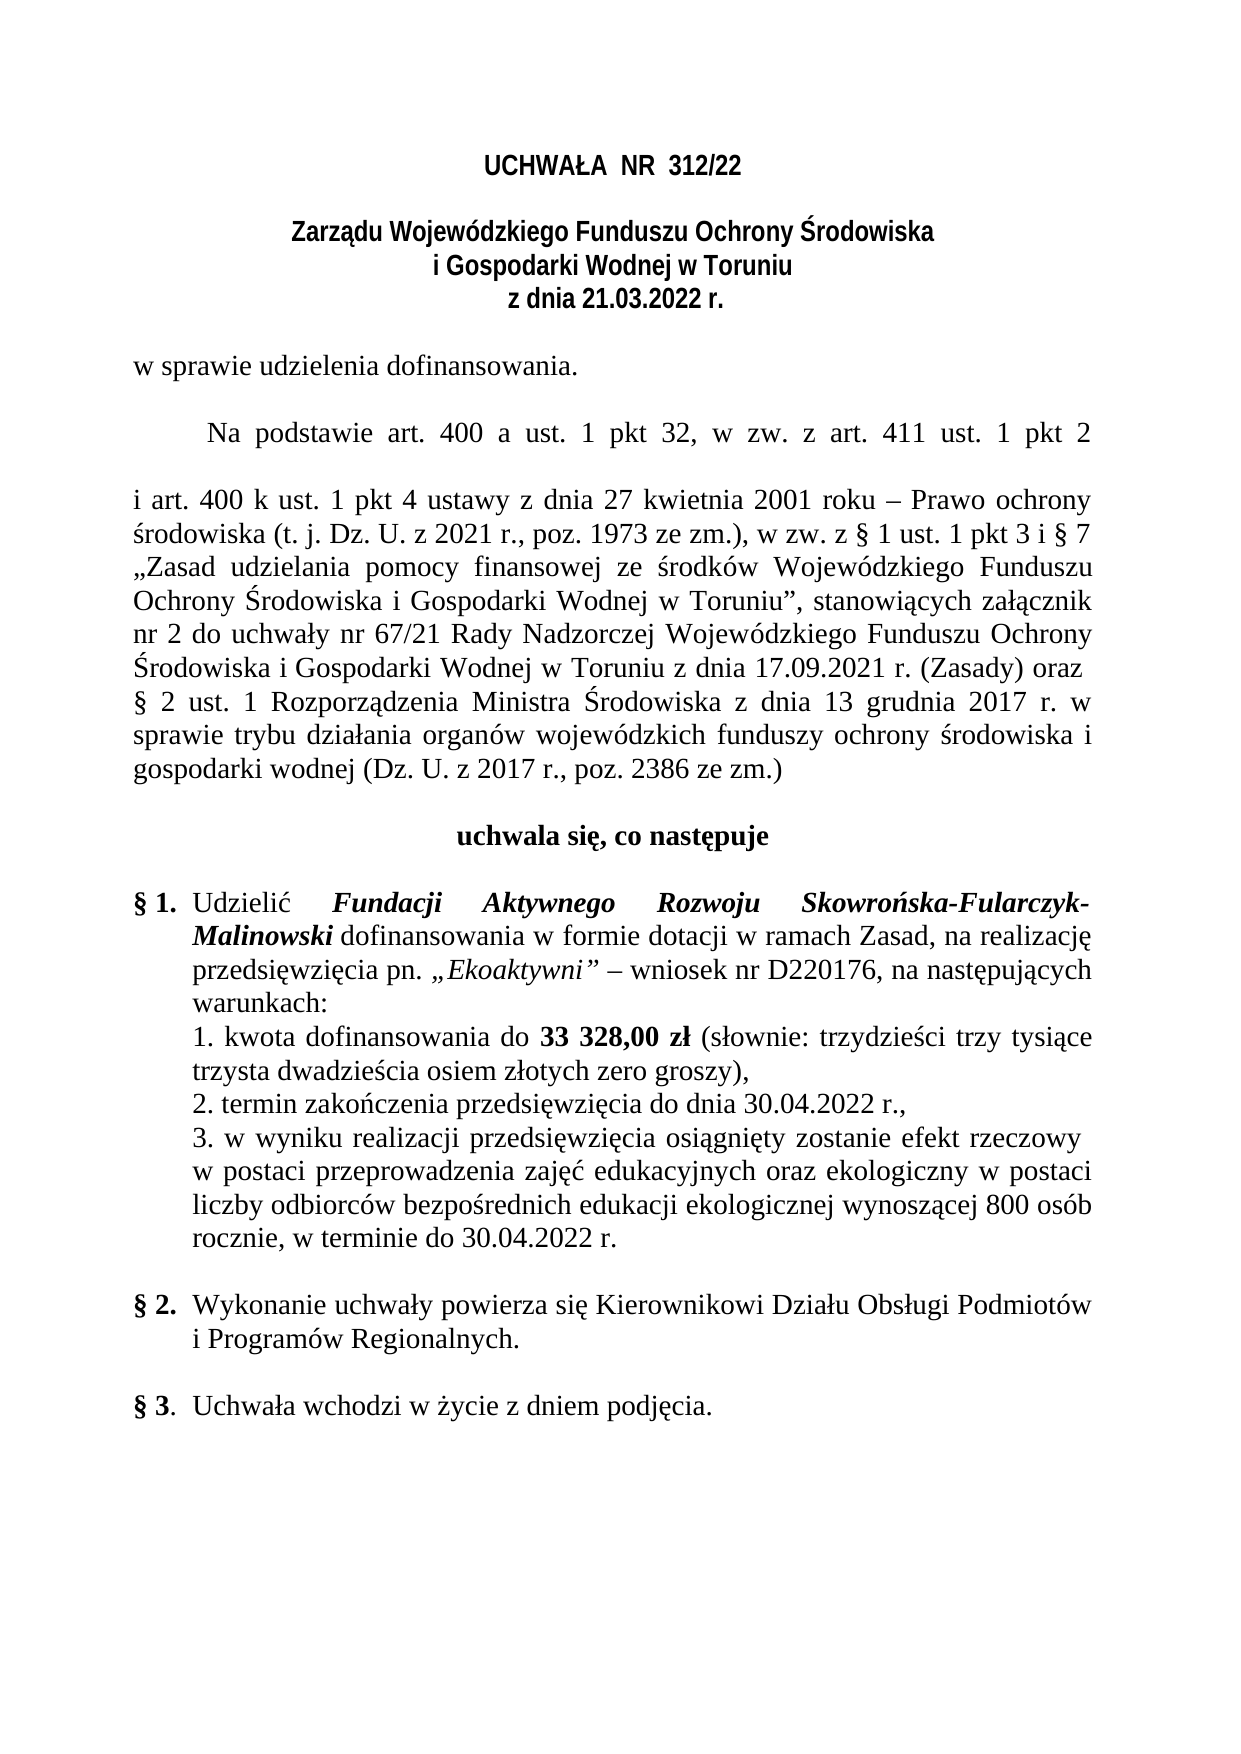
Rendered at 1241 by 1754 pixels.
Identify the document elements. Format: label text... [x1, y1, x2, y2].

title UCHWAŁA NR 312/22 [133, 148, 1093, 181]
text 3. w wyniku realizacji przedsięwzięcia osiągnięty zostanie efekt rzeczowy w postaci przeprowadzenia zajęć edukacyjnych oraz ekologiczny w postaci liczby odbiorców bezpośrednich edukacji ekologicznej wynoszącej 800 osób rocznie, w terminie do 30.04.2022 r. [133, 1120, 1093, 1254]
text § 3. Uchwała wchodzi w życie z dniem podjęcia. [133, 1388, 1093, 1422]
text z dnia 21.03.2022 r. [133, 281, 1093, 315]
text § 1. Udzielić Fundacji Aktywnego Rozwoju Skowrońska-Fularczyk-Malinowski dofinansowania w formie dotacji w ramach Zasad, na realizację przedsięwzięcia pn. „Ekoaktywni” – wniosek nr D220176, na następujących warunkach: [133, 885, 1093, 1019]
text 2. termin zakończenia przedsięwzięcia do dnia 30.04.2022 r., [133, 1086, 1093, 1120]
text Na podstawie art. 400 a ust. 1 pkt 32, w zw. z art. 411 ust. 1 pkt 2 i art. 400 k ust. 1 pkt 4 ustawy z dnia 27 kwietnia 2001 roku – Prawo ochrony środowiska (t. j. Dz. U. z 2021 r., poz. 1973 ze zm.), w zw. z § 1 ust. 1 pkt 3 i § 7 „Zasad udzielania pomocy finansowej ze środków Wojewódzkiego Funduszu Ochrony Środowiska i Gospodarki Wodnej w Toruniu”, stanowiących załącznik nr 2 do uchwały nr 67/21 Rady Nadzorczej Wojewódzkiego Funduszu Ochrony Środowiska i Gospodarki Wodnej w Toruniu z dnia 17.09.2021 r. (Zasady) oraz § 2 ust. 1 Rozporządzenia Ministra Środowiska z dnia 13 grudnia 2017 r. w sprawie trybu działania organów wojewódzkich funduszy ochrony środowiska i gospodarki wodnej (Dz. U. z 2017 r., poz. 2386 ze zm.) [133, 415, 1093, 784]
text § 2. Wykonanie uchwały powierza się Kierownikowi Działu Obsługi Podmiotów i Programów Regionalnych. [133, 1287, 1093, 1354]
text 1. kwota dofinansowania do 33 328,00 zł (słownie: trzydzieści trzy tysiące trzysta dwadzieścia osiem złotych zero groszy), [133, 1019, 1093, 1086]
text uchwala się, co następuje [133, 818, 1093, 851]
text Zarządu Wojewódzkiego Funduszu Ochrony Środowiska [133, 214, 1093, 248]
title w sprawie udzielenia dofinansowania. [133, 348, 1093, 382]
text i Gospodarki Wodnej w Toruniu [133, 248, 1093, 281]
